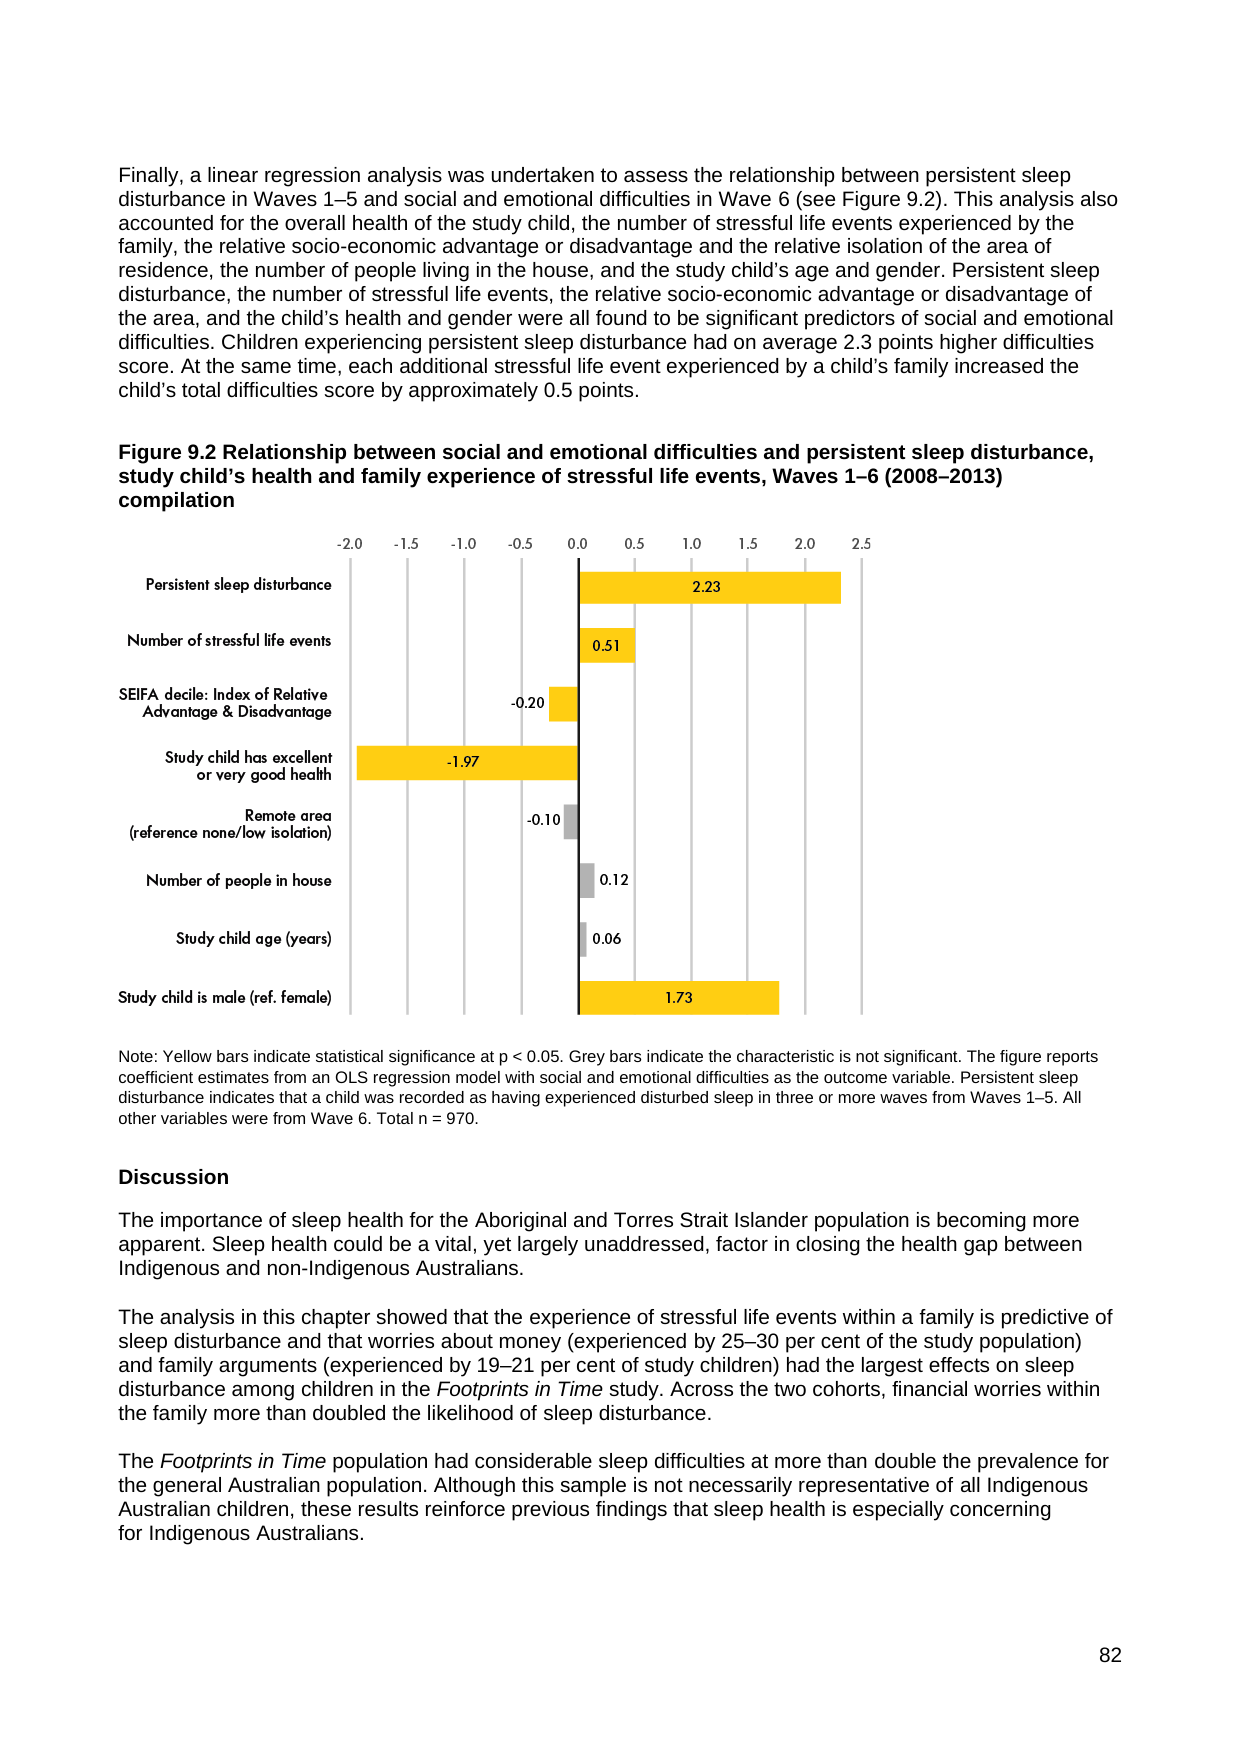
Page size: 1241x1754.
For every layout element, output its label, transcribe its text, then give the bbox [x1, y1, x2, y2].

text The Footprints in Time population had considerable sleep difficulties at more than double the prevalence for the general Australian population. Although this sample is not necessarily representative of all Indigenous Australian children, these results reinforce previous findings that sleep health is especially concerning for Indigenous Australians. [118, 1449, 1122, 1545]
text The importance of sleep health for the Aboriginal and Torres Strait Islander population is becoming more apparent. Sleep health could be a vital, yet largely unaddressed, factor in closing the health gap between Indigenous and non-Indigenous Australians. [118, 1208, 1122, 1279]
text Finally, a linear regression analysis was undertaken to assess the relationship between persistent sleep disturbance in Waves 1–5 and social and emotional difficulties in Wave 6 (see Figure 9.2). This analysis also accounted for the overall health of the study child, the number of stressful life events experienced by the family, the relative socio-economic advantage or disadvantage and the relative isolation of the area of residence, the number of people living in the house, and the study child’s age and gender. Persistent sleep disturbance, the number of stressful life events, the relative socio-economic advantage or disadvantage of the area, and the child’s health and gender were all found to be significant predictors of social and emotional difficulties. Children experiencing persistent sleep disturbance had on average 2.3 points higher difficulties score. At the same time, each additional stressful life event experienced by a child’s family increased the child’s total difficulties score by approximately 0.5 points. [118, 162, 1122, 402]
subtitle Figure 9.2 Relationship between social and emotional difficulties and persistent sleep disturbance, study child’s health and family experience of stressful life events, Waves 1–6 (2008–2013) compilation [118, 439, 1122, 511]
text Note: Yellow bars indicate statistical significance at p < 0.05. Grey bars indicate the characteristic is not significant. The figure reports coefficient estimates from an OLS regression model with social and emotional difficulties as the outcome variable. Persistent sleep disturbance indicates that a child was recorded as having experienced disturbed sleep in three or more waves from Waves 1–5. All other variables were from Wave 6. Total n = 970. [118, 1045, 1122, 1128]
subtitle Discussion [118, 1165, 1122, 1189]
picture [118, 536, 871, 1015]
text The analysis in this chapter showed that the experience of stressful life events within a family is predictive of sleep disturbance and that worries about money (experienced by 25–30 per cent of the study population) and family arguments (experienced by 19–21 per cent of study children) had the largest effects on sleep disturbance among children in the Footprints in Time study. Across the two cohorts, financial worries within the family more than doubled the likelihood of sleep disturbance. [118, 1304, 1122, 1424]
